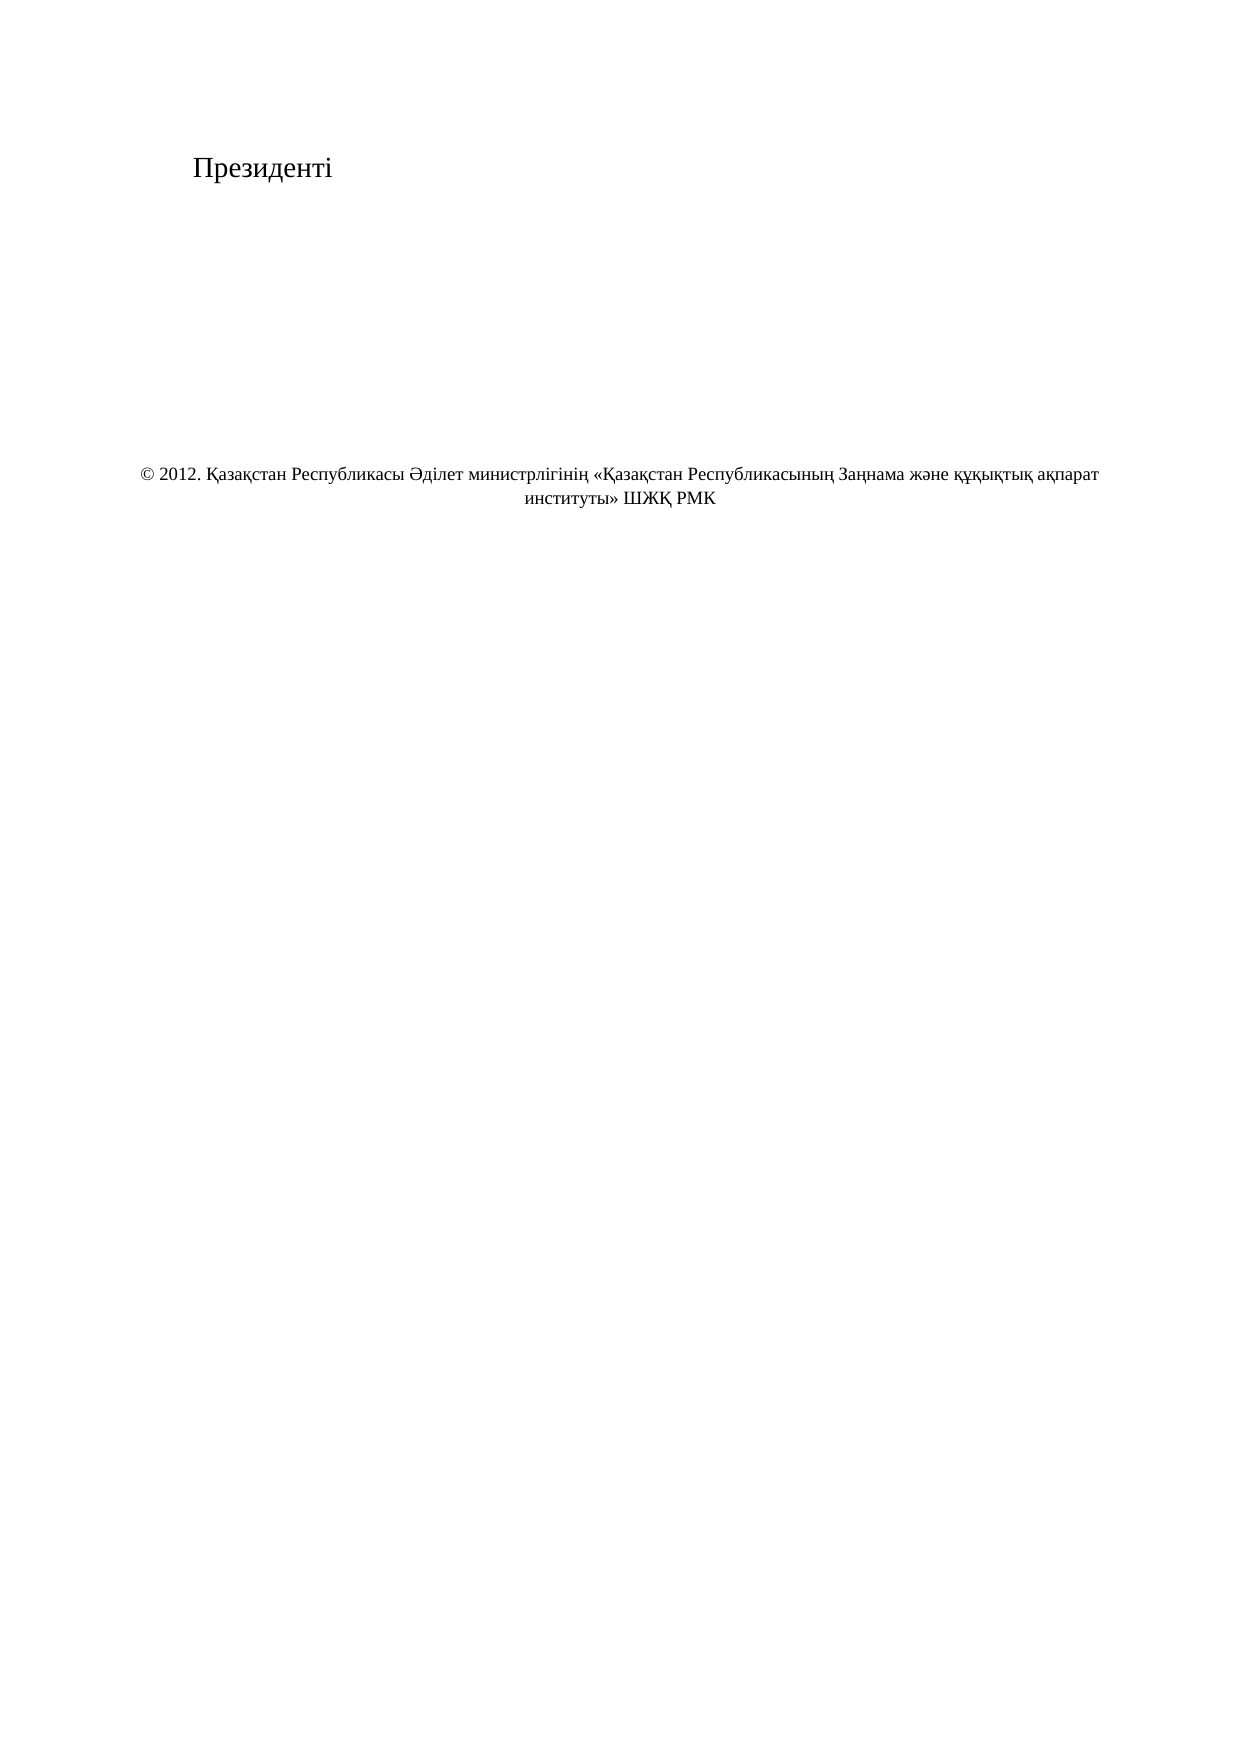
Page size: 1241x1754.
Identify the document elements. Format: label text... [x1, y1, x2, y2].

text Президентi [112, 150, 1128, 183]
text © 2012. Қазақстан Республикасы Әділет министрлігінің «Қазақстан Республикасының Заңнама және құқықтық ақпарат институты» ШЖҚ РМК [112, 462, 1128, 509]
